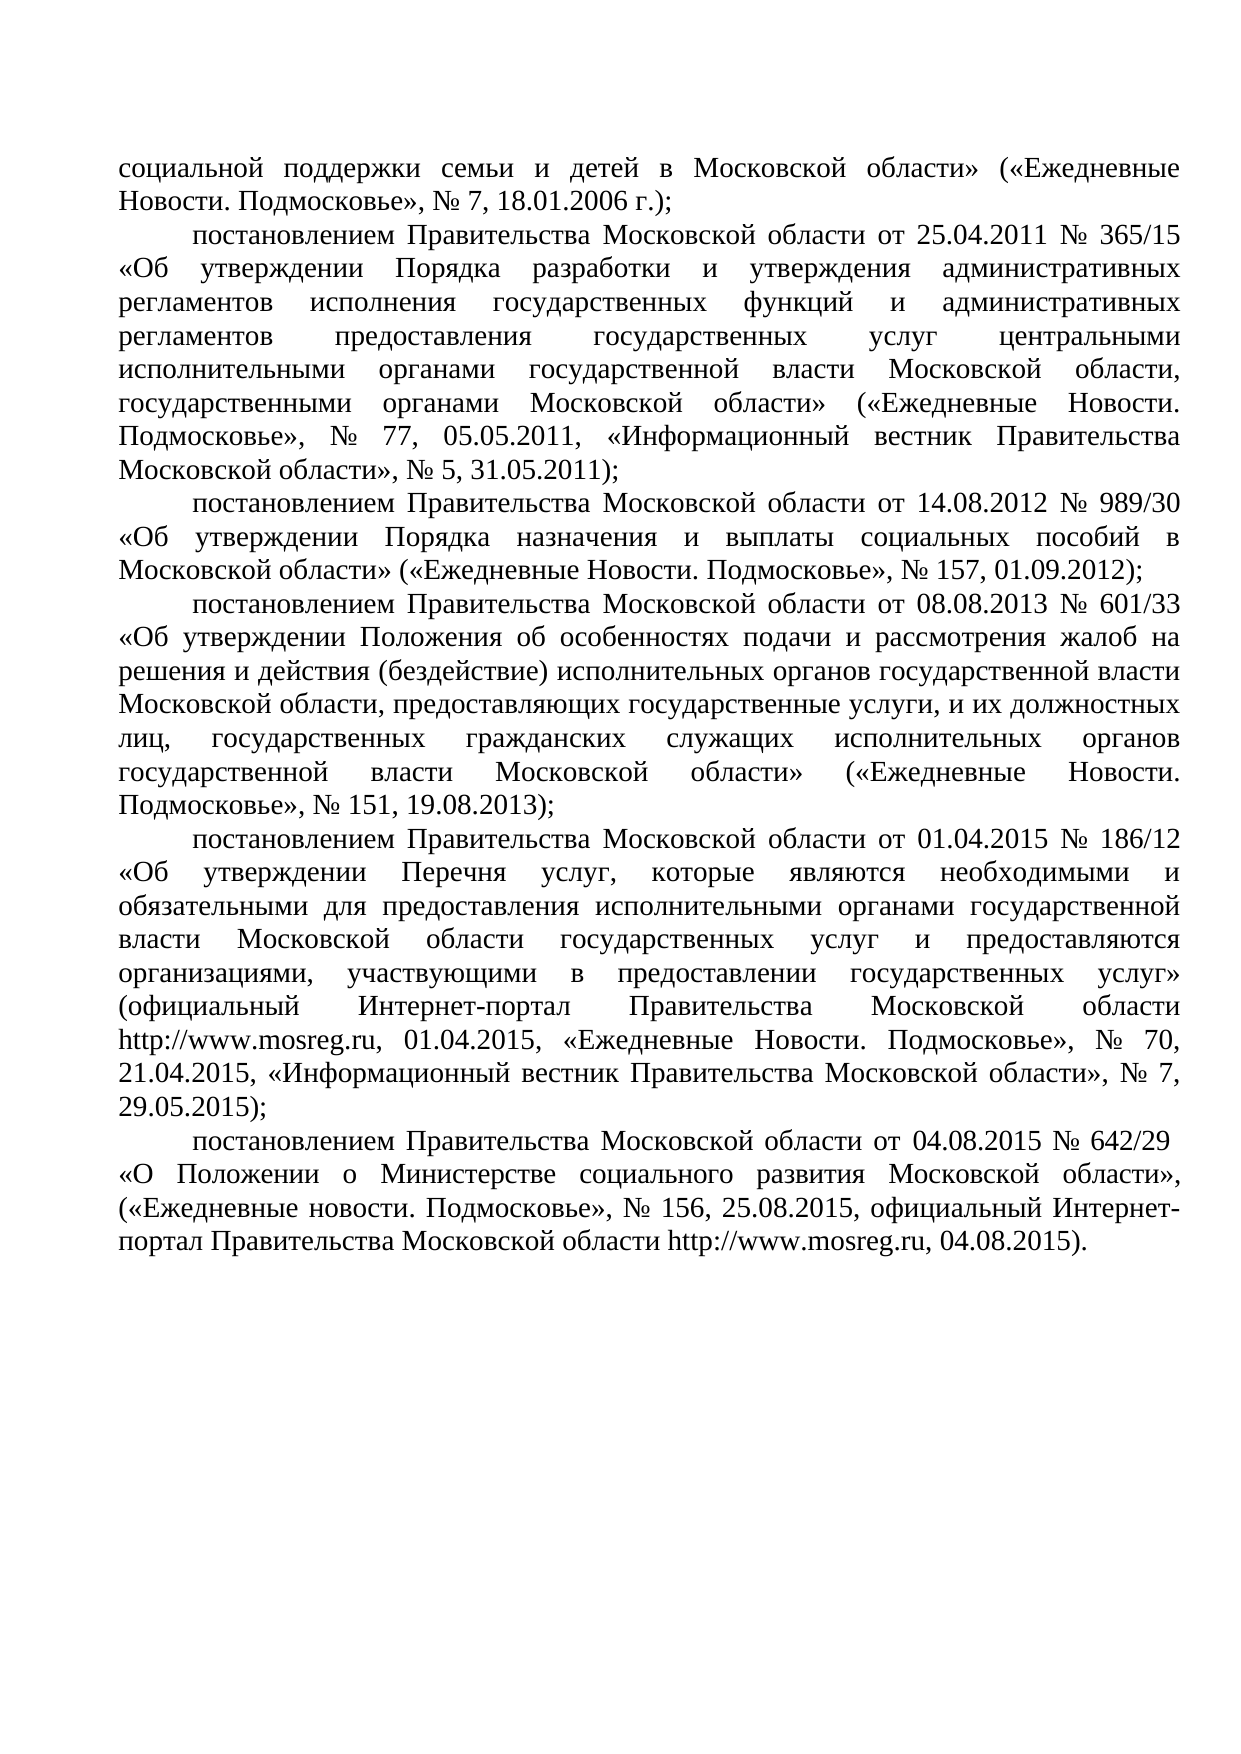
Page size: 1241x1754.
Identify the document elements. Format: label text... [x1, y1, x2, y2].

text постановлением Правительства Московской области от 25.04.2011 № 365/15 «Об утверждении Порядка разработки и утверждения административных регламентов исполнения государственных функций и административных регламентов предоставления государственных услуг центральными исполнительными органами государственной власти Московской области, государственными органами Московской области» («Ежедневные Новости. Подмосковье», № 77, 05.05.2011, «Информационный вестник Правительства Московской области», № 5, 31.05.2011); [118, 217, 1181, 485]
text постановлением Правительства Московской области от 01.04.2015 № 186/12 «Об утверждении Перечня услуг, которые являются необходимыми и обязательными для предоставления исполнительными органами государственной власти Московской области государственных услуг и предоставляются организациями, участвующими в предоставлении государственных услуг» (официальный Интернет-портал Правительства Московской области http://www.mosreg.ru, 01.04.2015, «Ежедневные Новости. Подмосковье», № 70, 21.04.2015, «Информационный вестник Правительства Московской области», № 7, 29.05.2015); [118, 821, 1181, 1123]
text постановлением Правительства Московской области от 14.08.2012 № 989/30 «Об утверждении Порядка назначения и выплаты социальных пособий в Московской области» («Ежедневные Новости. Подмосковье», № 157, 01.09.2012); [118, 485, 1181, 586]
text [118, 150, 1181, 217]
text постановлением Правительства Московской области от 04.08.2015 № 642/29 «О Положении о Министерстве социального развития Московской области», («Ежедневные новости. Подмосковье», № 156, 25.08.2015, официальный Интернет-портал Правительства Московской области http://www.mosreg.ru, 04.08.2015). [118, 1123, 1181, 1257]
text постановлением Правительства Московской области от 08.08.2013 № 601/33 «Об утверждении Положения об особенностях подачи и рассмотрения жалоб на решения и действия (бездействие) исполнительных органов государственной власти Московской области, предоставляющих государственные услуги, и их должностных лиц, государственных гражданских служащих исполнительных органов государственной власти Московской области» («Ежедневные Новости. Подмосковье», № 151, 19.08.2013); [118, 586, 1181, 821]
